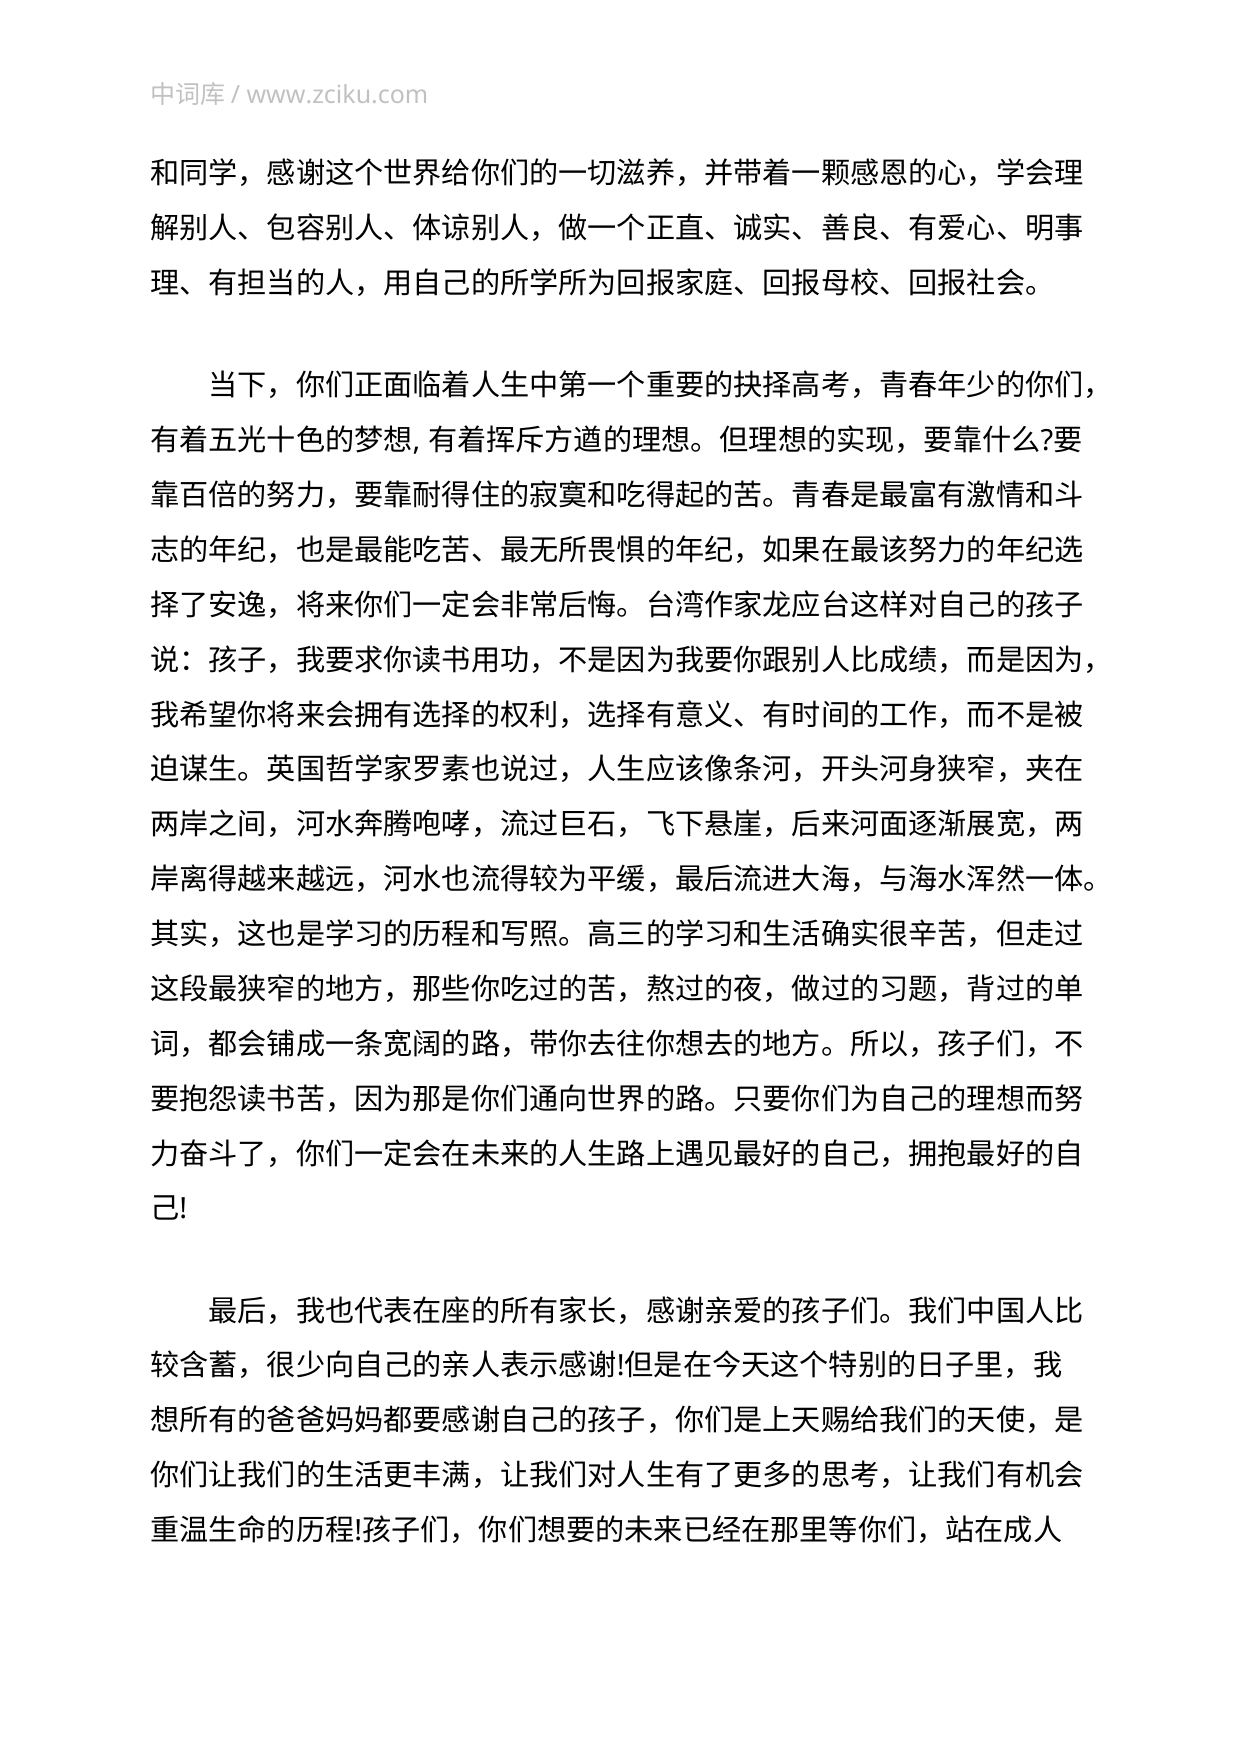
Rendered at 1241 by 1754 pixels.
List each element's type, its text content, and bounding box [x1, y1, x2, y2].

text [150, 150, 1090, 302]
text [150, 1287, 1090, 1549]
text 当下，你们正面临着人生中第一个重要的抉择高考，青春年少的你们，有着五光十色的梦想, 有着挥斥方遒的理想。但理想的实现，要靠什么?要靠百倍的努力，要靠耐得住的寂寞和吃得起的苦。青春是最富有激情和斗志的年纪，也是最能吃苦、最无所畏惧的年纪，如果在最该努力的年纪选择了安逸，将来你们一定会非常后悔。台湾作家龙应台这样对自己的孩子说：孩子，我要求你读书用功，不是因为我要你跟别人比成绩，而是因为，我希望你将来会拥有选择的权利，选择有意义、有时间的工作，而不是被迫谋生。英国哲学家罗素也说过，人生应该像条河，开头河身狭窄，夹在两岸之间，河水奔腾咆哮，流过巨石，飞下悬崖，后来河面逐渐展宽，两岸离得越来越远，河水也流得较为平缓，最后流进大海，与海水浑然一体。其实，这也是学习的历程和写照。高三的学习和生活确实很辛苦，但走过这段最狭窄的地方，那些你吃过的苦，熬过的夜，做过的习题，背过的单词，都会铺成一条宽阔的路，带你去往你想去的地方。所以，孩子们，不要抱怨读书苦，因为那是你们通向世界的路。只要你们为自己的理想而努力奋斗了，你们一定会在未来的人生路上遇见最好的自己，拥抱最好的自己! [150, 362, 1090, 1227]
